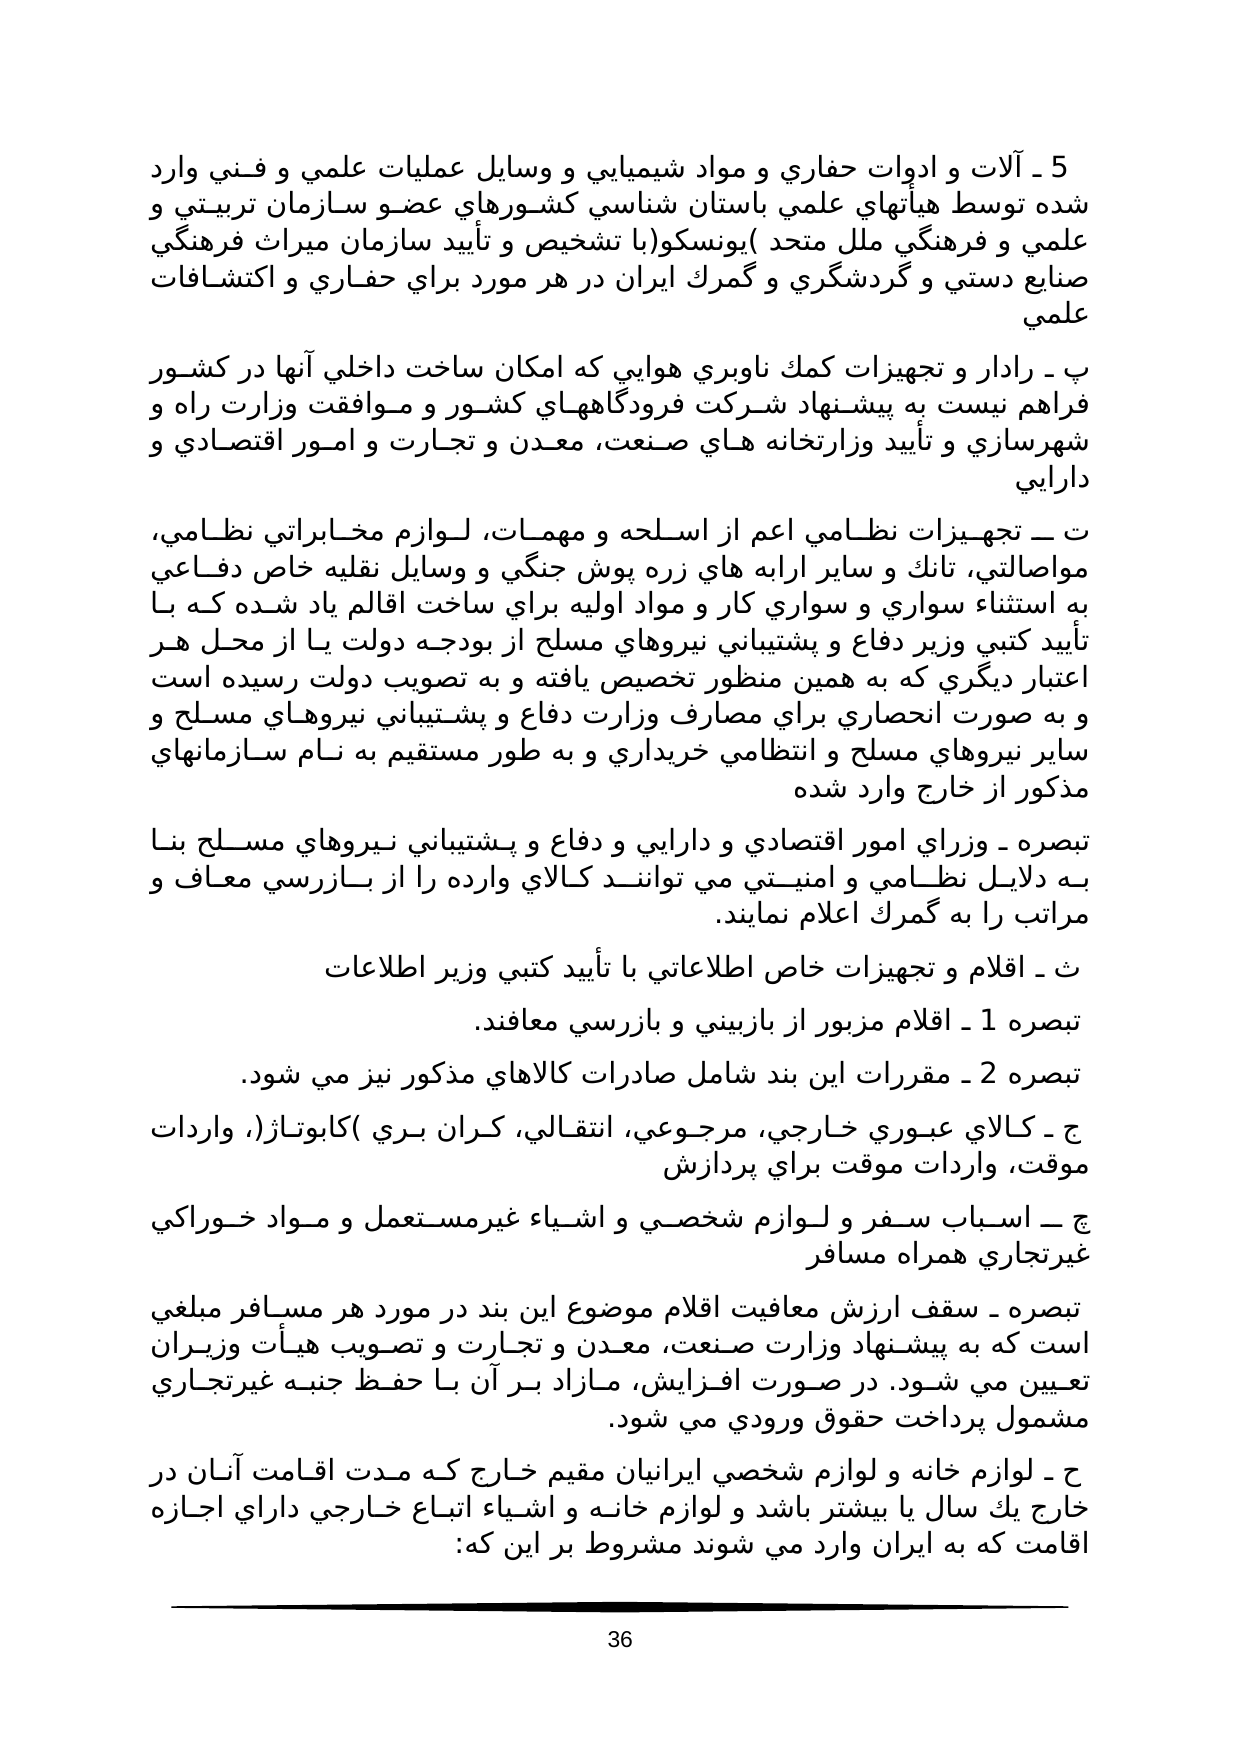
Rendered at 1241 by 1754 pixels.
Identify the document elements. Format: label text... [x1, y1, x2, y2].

text تبصره ـ سقف ارزش معافيت اقلام موضوع اين بند در مورد هر مسافر مبلغي است كه به پيشنهاد وزارت صنعت، معدن و تجارت و تصويب هيأت وزيران تعيين مي شود. در صورت افزايش، مازاد بر آن با حفظ جنبه غيرتجاري مشمول پرداخت حقوق ورودي مي شود. [150, 1290, 1090, 1434]
text ح ـ لوازم خانه و لوازم شخصي ايرانيان مقيم خارج كه مدت اقامت آنان در خارج يك سال يا بيشتر باشد و لوازم خانه و اشياء اتباع خارجي داراي اجازه اقامت كه به ايران وارد مي شوند مشروط بر اين كه: [150, 1453, 1090, 1561]
text تبصره 1 ـ اقلام مزبور از بازبيني و بازرسي معافند. [150, 1003, 1090, 1037]
text ث ـ اقلام و تجهيزات خاص اطلاعاتي با تأييد كتبي وزير اطلاعات [150, 950, 1090, 984]
text چ ـ اسباب سفر و لوازم شخصي و اشياء غيرمستعمل و مواد خوراكي غيرتجاري همراه مسافر [150, 1200, 1090, 1271]
text تبصره 2 ـ مقررات اين بند شامل صادرات كالاهاي مذكور نيز مي شود. [150, 1057, 1090, 1091]
text ت ـ تجهيزات نظامي اعم از اسلحه و مهمات، لوازم مخابراتي نظامي، مواصالتي، تانك و ساير ارابه هاي زره پوش جنگي و وسايل نقليه خاص دفاعي به استثناء سواري و سواري كار و مواد اوليه براي ساخت اقالم ياد شده كه با تأييد كتبي وزير دفاع و پشتيباني نيروهاي مسلح از بودجه دولت يا از محل هر اعتبار ديگري كه به همين منظور تخصيص يافته و به تصويب دولت رسيده است و به صورت انحصاري براي مصارف وزارت دفاع و پشتيباني نيروهاي مسلح و ساير نيروهاي مسلح و انتظامي خريداري و به طور مستقيم به نام سازمانهاي مذكور از خارج وارد شده [150, 513, 1090, 804]
text تبصره ـ وزراي امور اقتصادي و دارايي و دفاع و پـشتيباني نـيروهاي مسـلح بنا به دلايل نظـامي و امنيـتي مي تواننـد كالاي وارده را از بـازرسي معاف و مراتب را به گمرك اعلام نمايند. [150, 823, 1090, 931]
text پ ـ رادار و تجهيزات كمك ناوبري هوايي كه امكان ساخت داخلي آنها در كشور فراهم نيست به پيشنهاد شركت فرودگاههاي كشور و موافقت وزارت راه و شهرسازي و تأييد وزارتخانه هاي صنعت، معدن و تجارت و امور اقتصادي و دارايي [150, 350, 1090, 494]
text 5 ـ آلات و ادوات حفاري و مواد شيميايي و وسايل عمليات علمي و فني وارد شده توسط هيأتهاي علمي باستان شناسي كشورهاي عضو سازمان تربيتي و علمي و فرهنگي ملل متحد )يونسكو(با تشخيص و تأييد سازمان ميراث فرهنگي صنايع دستي و گردشگري و گمرك ايران در هر مورد براي حفاري و اكتشافات علمي [150, 150, 1090, 331]
text ج ـ كالاي عبوري خارجي، مرجوعي، انتقالي، كران بري )كابوتاژ(، واردات موقت، واردات موقت براي پردازش [150, 1110, 1090, 1181]
